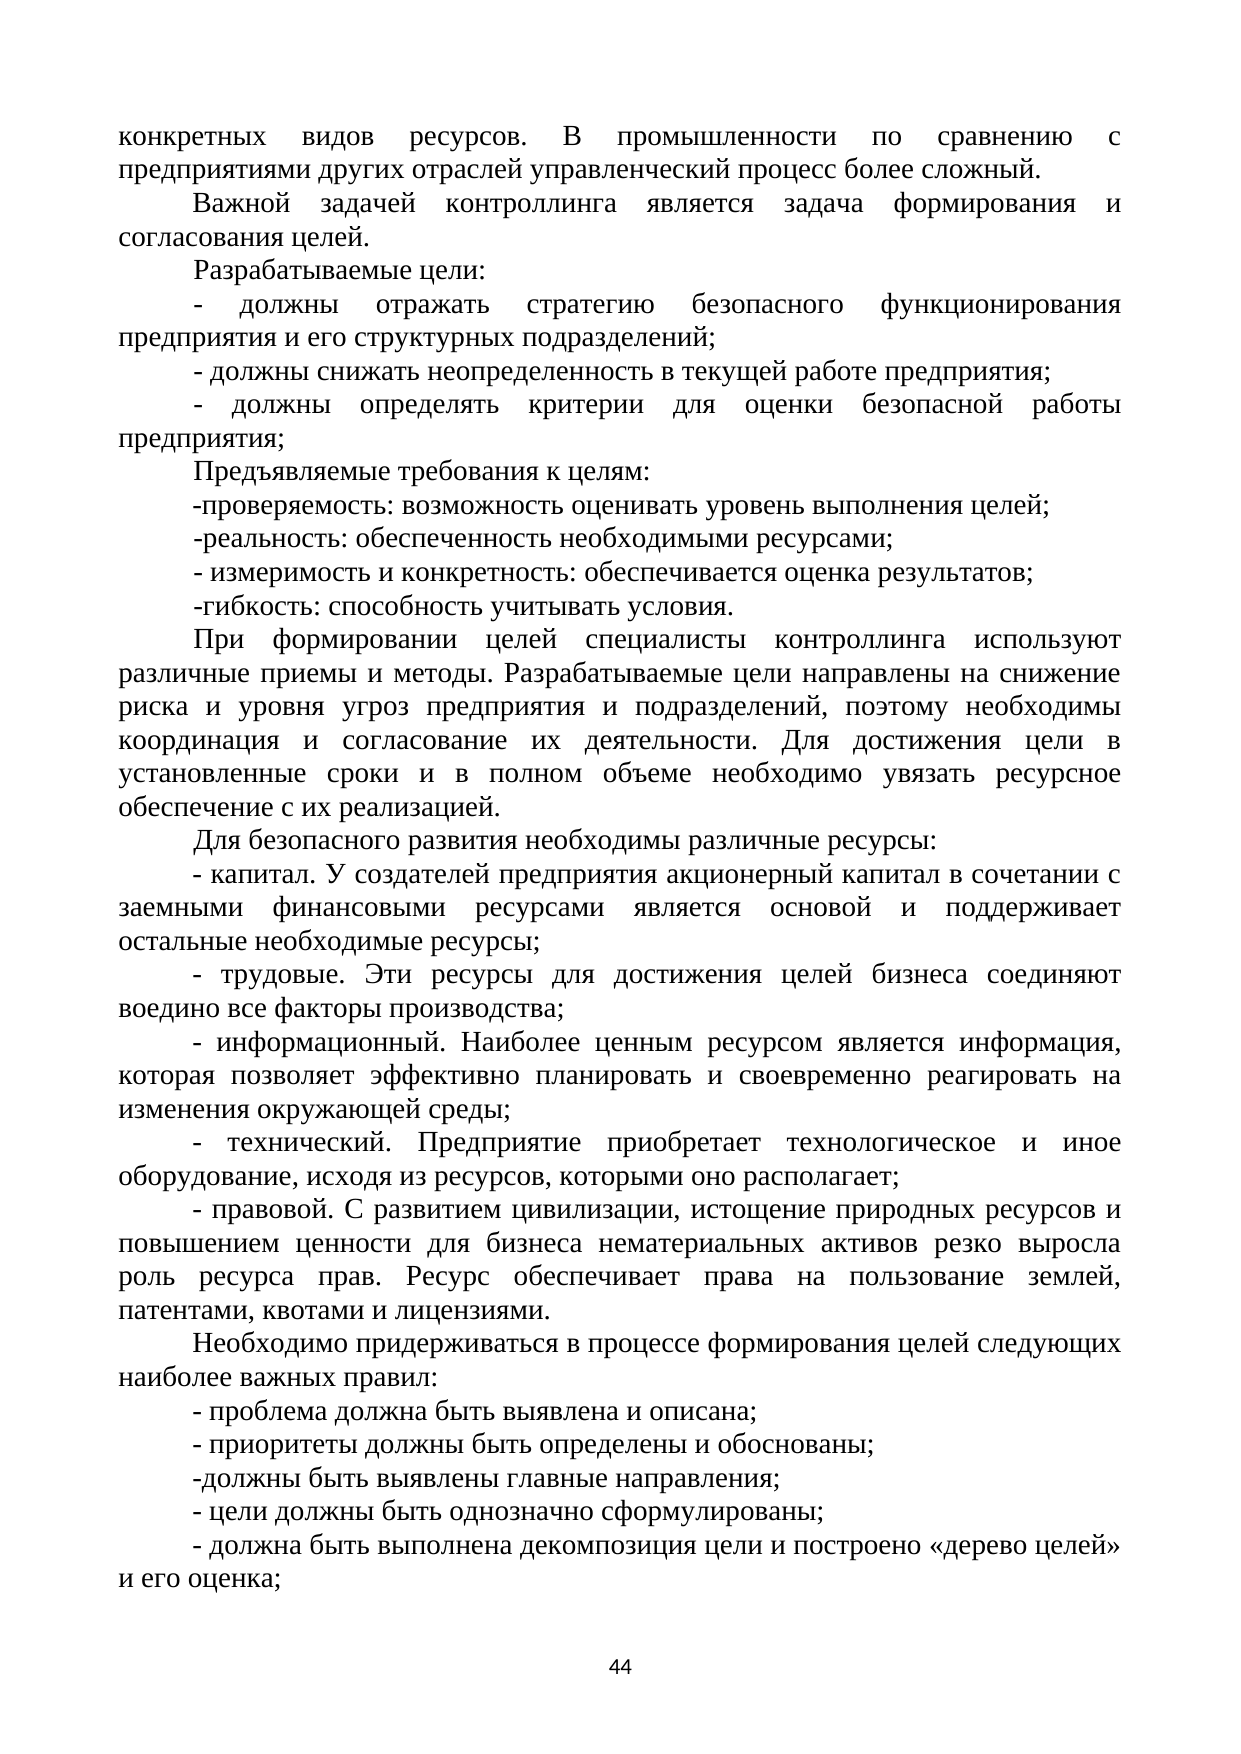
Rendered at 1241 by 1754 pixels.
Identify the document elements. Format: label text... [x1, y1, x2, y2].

text - должны снижать неопределенность в текущей работе предприятия; [118, 353, 1122, 386]
text -должны быть выявлены главные направления; [118, 1460, 1122, 1493]
text Необходимо придерживаться в процессе формирования целей следующих наиболее важных правил: [118, 1326, 1122, 1393]
text - проблема должна быть выявлена и описана; [118, 1393, 1122, 1426]
text Предъявляемые требования к целям: [118, 453, 1122, 487]
text Важной задачей контроллинга является задача формирования и согласования целей. [118, 185, 1122, 252]
text - технический. Предприятие приобретает технологическое и иное оборудование, исходя из ресурсов, которыми оно располагает; [118, 1124, 1122, 1191]
text -гибкость: способность учитывать условия. [118, 588, 1122, 621]
text - измеримость и конкретность: обеспечивается оценка результатов; [118, 554, 1122, 588]
text - должны определять критерии для оценки безопасной работы предприятия; [118, 386, 1122, 453]
text При формировании целей специалисты контроллинга используют различные приемы и методы. Разрабатываемые цели направлены на снижение риска и уровня угроз предприятия и подразделений, поэтому необходимы координация и согласование их деятельности. Для достижения цели в установленные сроки и в полном объеме необходимо увязать ресурсное обеспечение с их реализацией. [118, 621, 1122, 822]
text Для безопасного развития необходимы различные ресурсы: [118, 822, 1122, 856]
text - капитал. У создателей предприятия акционерный капитал в сочетании с заемными финансовыми ресурсами является основой и поддерживает остальные необходимые ресурсы; [118, 856, 1122, 957]
text - трудовые. Эти ресурсы для достижения целей бизнеса соединяют воедино все факторы производства; [118, 957, 1122, 1024]
text - приоритеты должны быть определены и обоснованы; [118, 1426, 1122, 1460]
text -реальность: обеспеченность необходимыми ресурсами; [118, 521, 1122, 554]
text - цели должны быть однозначно сформулированы; [118, 1493, 1122, 1527]
text - должны отражать стратегию безопасного функционирования предприятия и его структурных подразделений; [118, 286, 1122, 353]
text - информационный. Наиболее ценным ресурсом является информация, которая позволяет эффективно планировать и своевременно реагировать на изменения окружающей среды; [118, 1024, 1122, 1124]
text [118, 118, 1122, 185]
text -проверяемость: возможность оценивать уровень выполнения целей; [118, 487, 1122, 521]
text Разрабатываемые цели: [118, 252, 1122, 286]
text - правовой. С развитием цивилизации, истощение природных ресурсов и повышением ценности для бизнеса нематериальных активов резко выросла роль ресурса прав. Ресурс обеспечивает права на пользование землей, патентами, квотами и лицензиями. [118, 1191, 1122, 1326]
text - должна быть выполнена декомпозиция цели и построено «дерево целей» и его оценка; [118, 1527, 1122, 1594]
